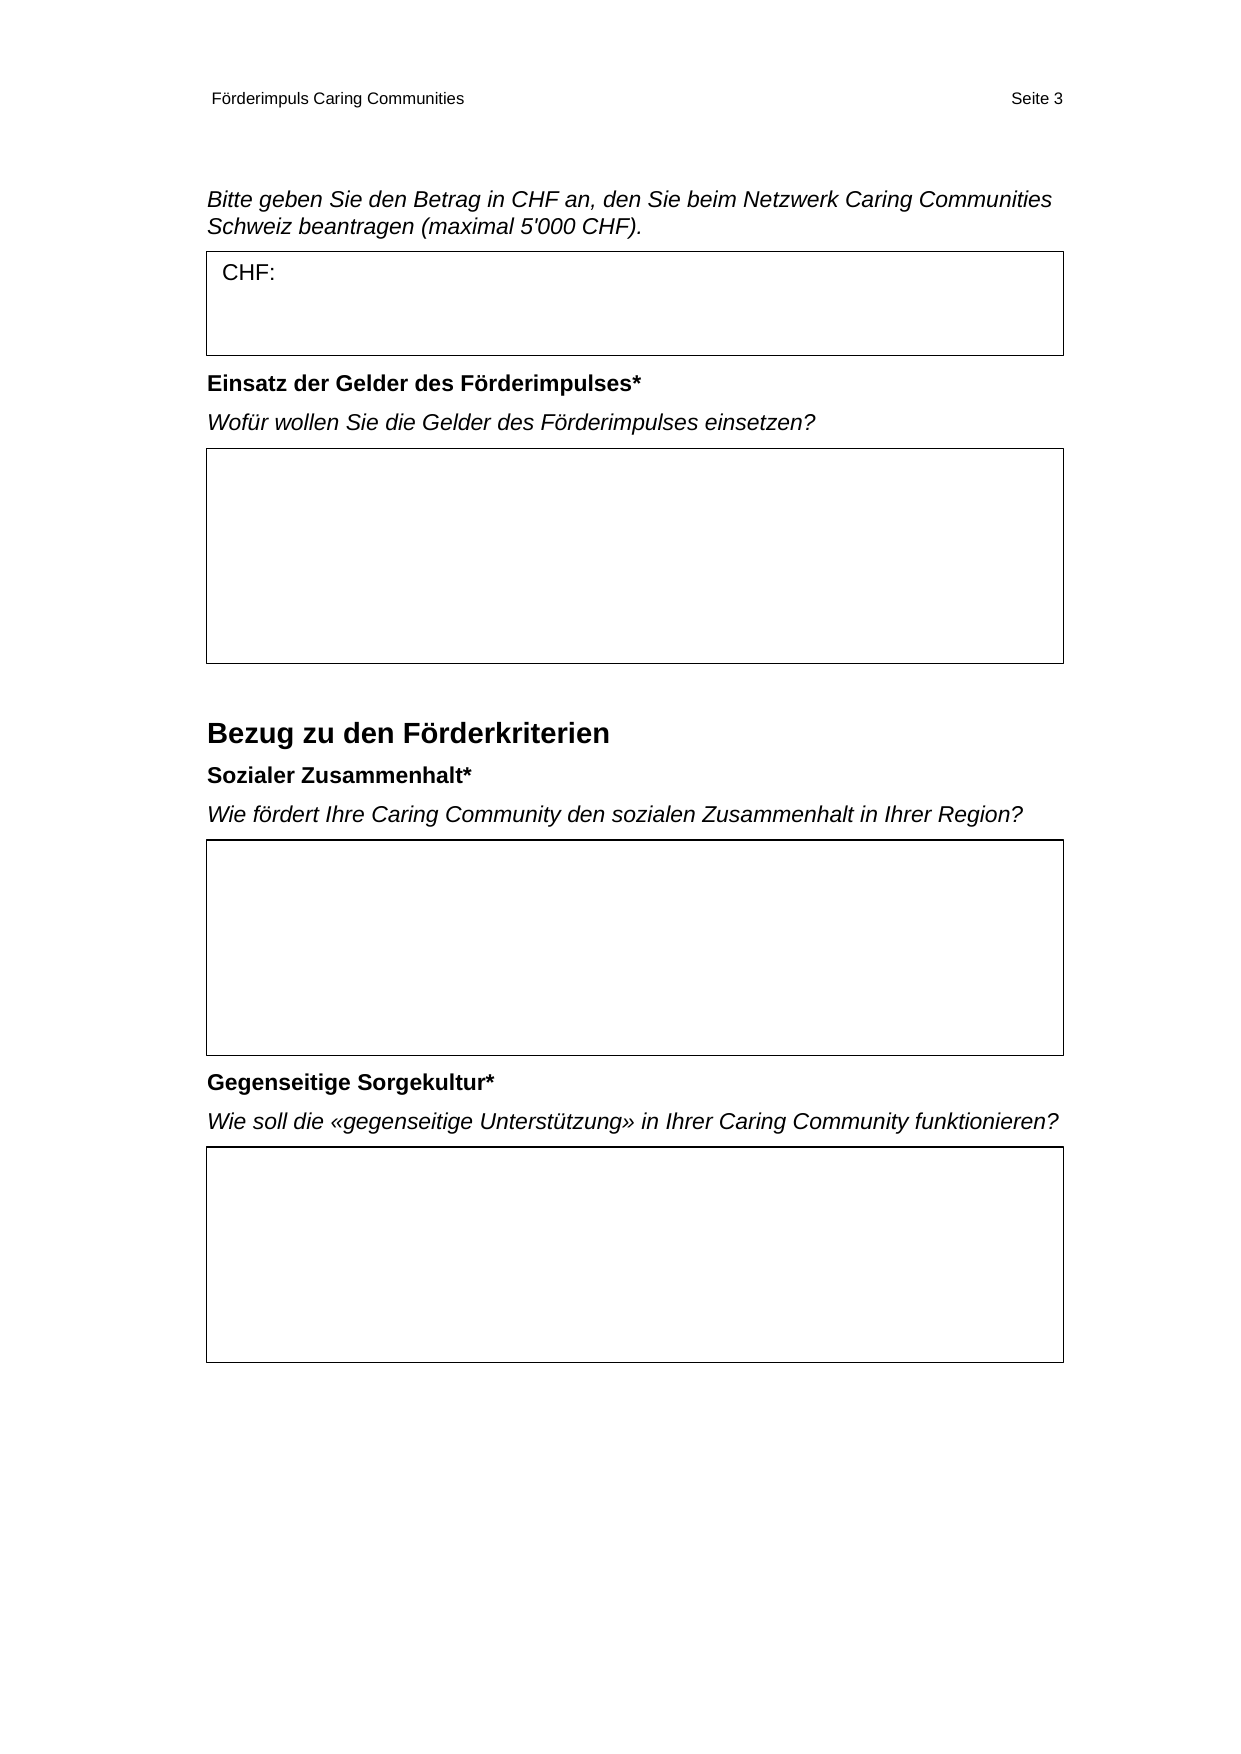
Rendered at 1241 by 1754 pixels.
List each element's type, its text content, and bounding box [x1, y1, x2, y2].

text Wofür wollen Sie die Gelder des Förderimpulses einsetzen? [207, 409, 1063, 436]
text Einsatz der Gelder des Förderimpulses* [207, 370, 1063, 397]
text Bezug zu den Förderkriterien [207, 716, 1063, 750]
text Bitte geben Sie den Betrag in CHF an, den Sie beim Netzwerk Caring Communities Schweiz beantragen (maximal 5'000 CHF). [207, 186, 1063, 239]
text Wie fördert Ihre Caring Community den sozialen Zusammenhalt in Ihrer Region? [207, 801, 1063, 827]
text Wie soll die «gegenseitige Unterstützung» in Ihrer Caring Community funktionieren? [207, 1108, 1063, 1134]
text Gegenseitige Sorgekultur* [207, 1069, 1063, 1096]
text Sozialer Zusammenhalt* [207, 762, 1063, 789]
